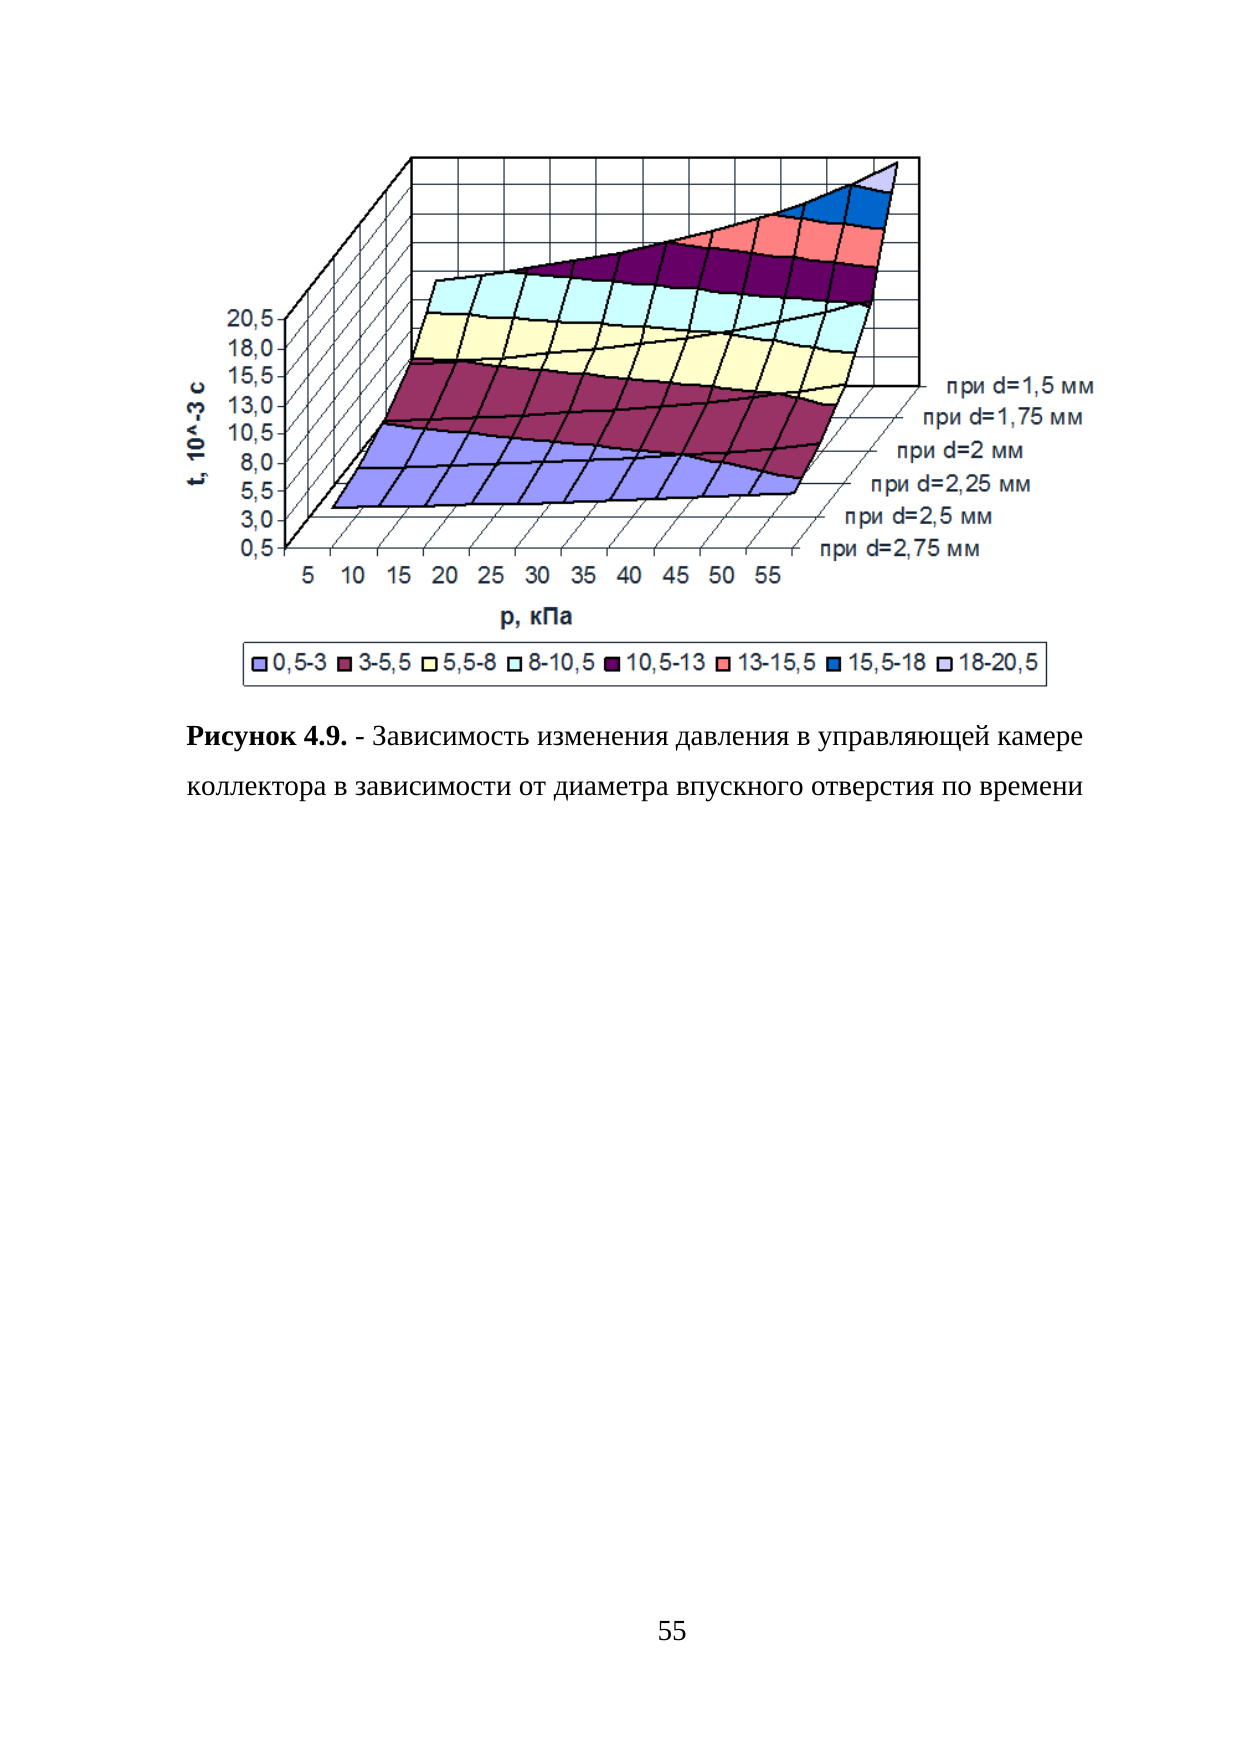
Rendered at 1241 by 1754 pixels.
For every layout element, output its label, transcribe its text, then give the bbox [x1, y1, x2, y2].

text Рисунок 4.9. - Зависимость изменения давления в управляющей камере коллектора в зависимости от диаметра впускного отверстия по времени [118, 718, 1152, 802]
picture [156, 118, 1113, 704]
